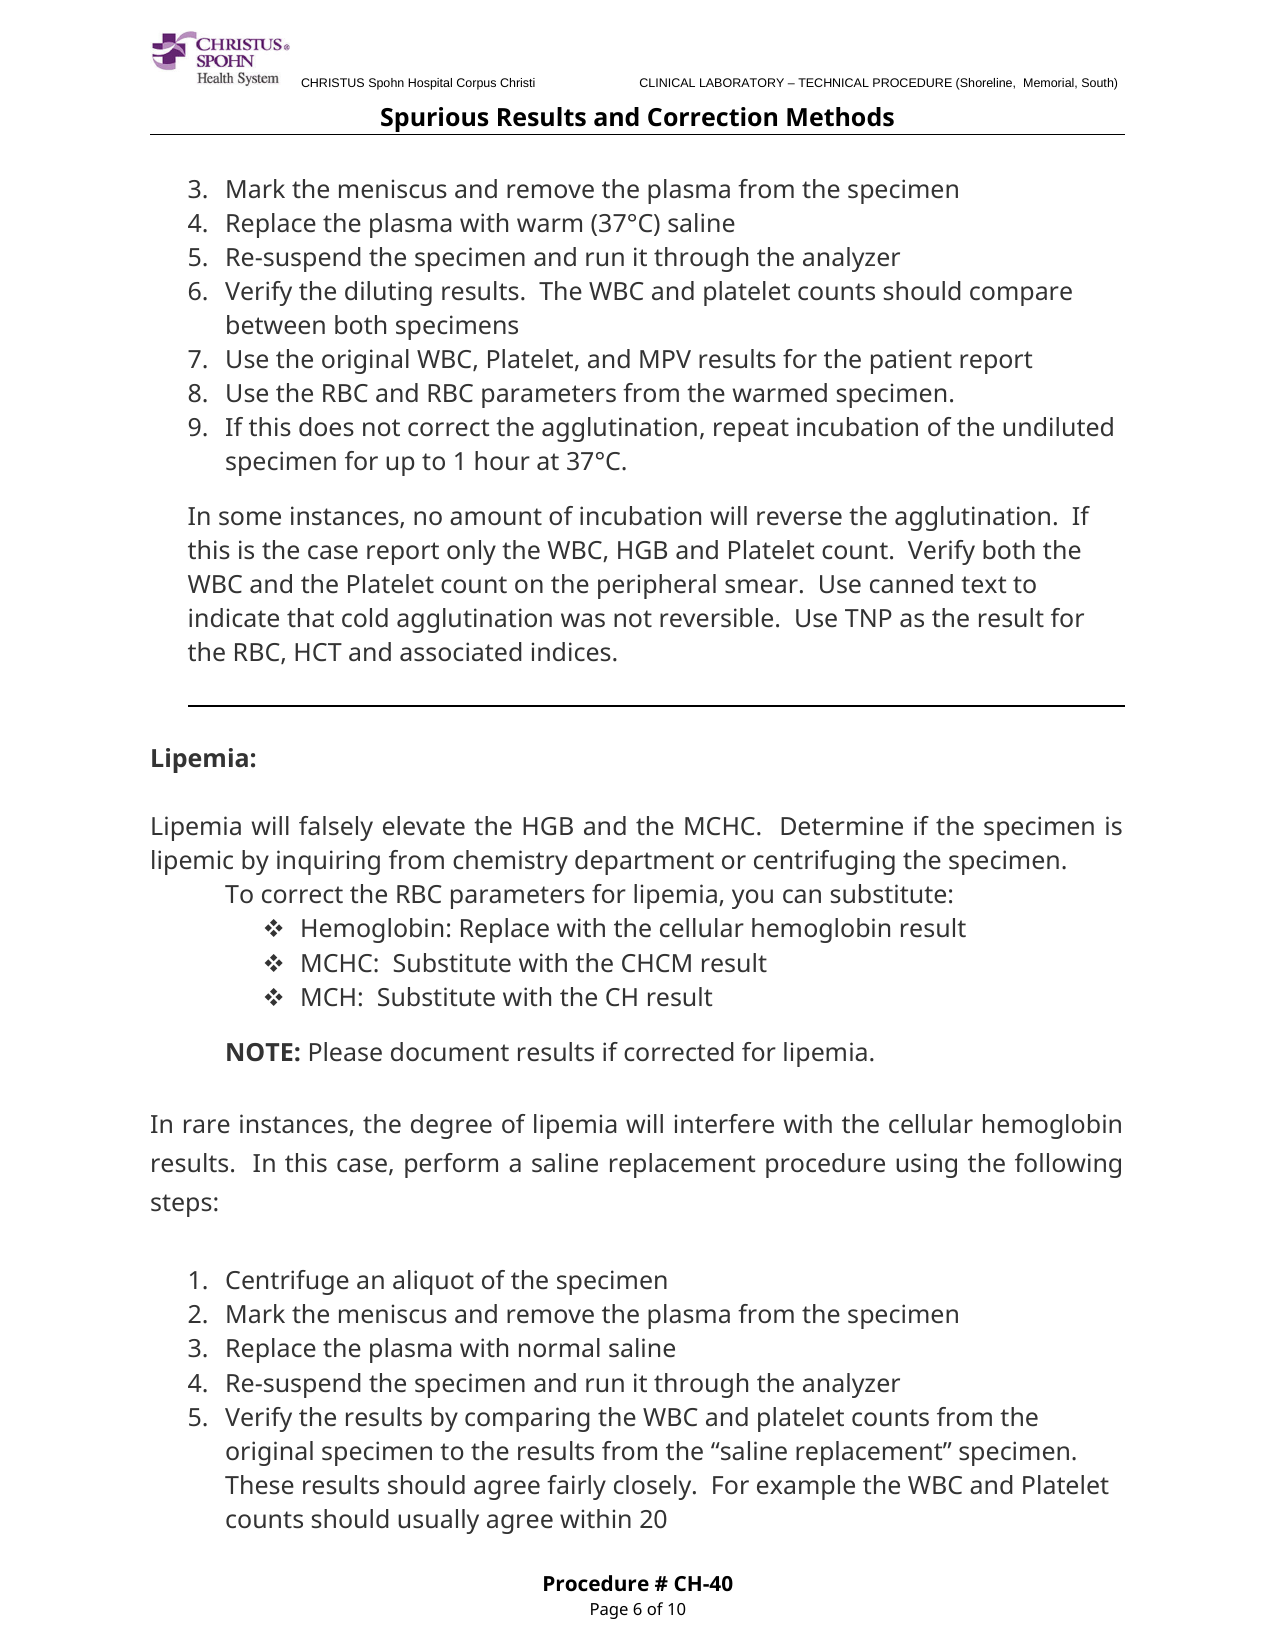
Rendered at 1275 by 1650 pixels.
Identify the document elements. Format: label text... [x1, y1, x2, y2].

list Re-suspend the specimen and run it through the analyzer [187, 1365, 1125, 1399]
list Replace the plasma with warm (37°C) saline [187, 205, 1125, 239]
text In rare instances, the degree of lipemia will interfere with the cellular hemoglobin results. In this case, perform a saline replacement procedure using the following steps: [150, 1106, 1125, 1219]
list MCHC: Substitute with the CHCM result [262, 945, 1125, 979]
list Use the RBC and RBC parameters from the warmed specimen. [187, 376, 1125, 410]
text In some instances, no amount of incubation will reverse the agglutination. If this is the case report only the WBC, HGB and Platelet count. Verify both the WBC and the Platelet count on the peripheral smear. Use canned text to indicate that cold agglutination was not reversible. Use TNP as the result for the RBC, HCT and associated indices. [187, 499, 1125, 669]
text Lipemia: [150, 741, 1125, 775]
text To correct the RBC parameters for lipemia, you can substitute: [150, 877, 1125, 911]
text Lipemia will falsely elevate the HGB and the MCHC. Determine if the specimen is lipemic by inquiring from chemistry department or centrifuging the specimen. [150, 809, 1125, 877]
picture [150, 30, 291, 88]
list If this does not correct the agglutination, repeat incubation of the undiluted specimen for up to 1 hour at 37°C. [187, 410, 1125, 478]
list Hemoglobin: Replace with the cellular hemoglobin result [262, 911, 1125, 945]
list Replace the plasma with normal saline [187, 1331, 1125, 1365]
list MCH: Substitute with the CH result [262, 979, 1125, 1013]
list Verify the results by comparing the WBC and platelet counts from the original specimen to the results from the “saline replacement” specimen. These results should agree fairly closely. For example the WBC and Platelet counts should usually agree within 20 [187, 1399, 1125, 1536]
text NOTE: Please document results if corrected for lipemia. [150, 1034, 1125, 1068]
list Centrifuge an aliquot of the specimen [187, 1263, 1125, 1297]
list Mark the meniscus and remove the plasma from the specimen [187, 171, 1125, 205]
list Use the original WBC, Platelet, and MPV results for the patient report [187, 342, 1125, 376]
list Re-suspend the specimen and run it through the analyzer [187, 239, 1125, 273]
list Verify the diluting results. The WBC and platelet counts should compare between both specimens [187, 273, 1125, 342]
list Mark the meniscus and remove the plasma from the specimen [187, 1297, 1125, 1331]
